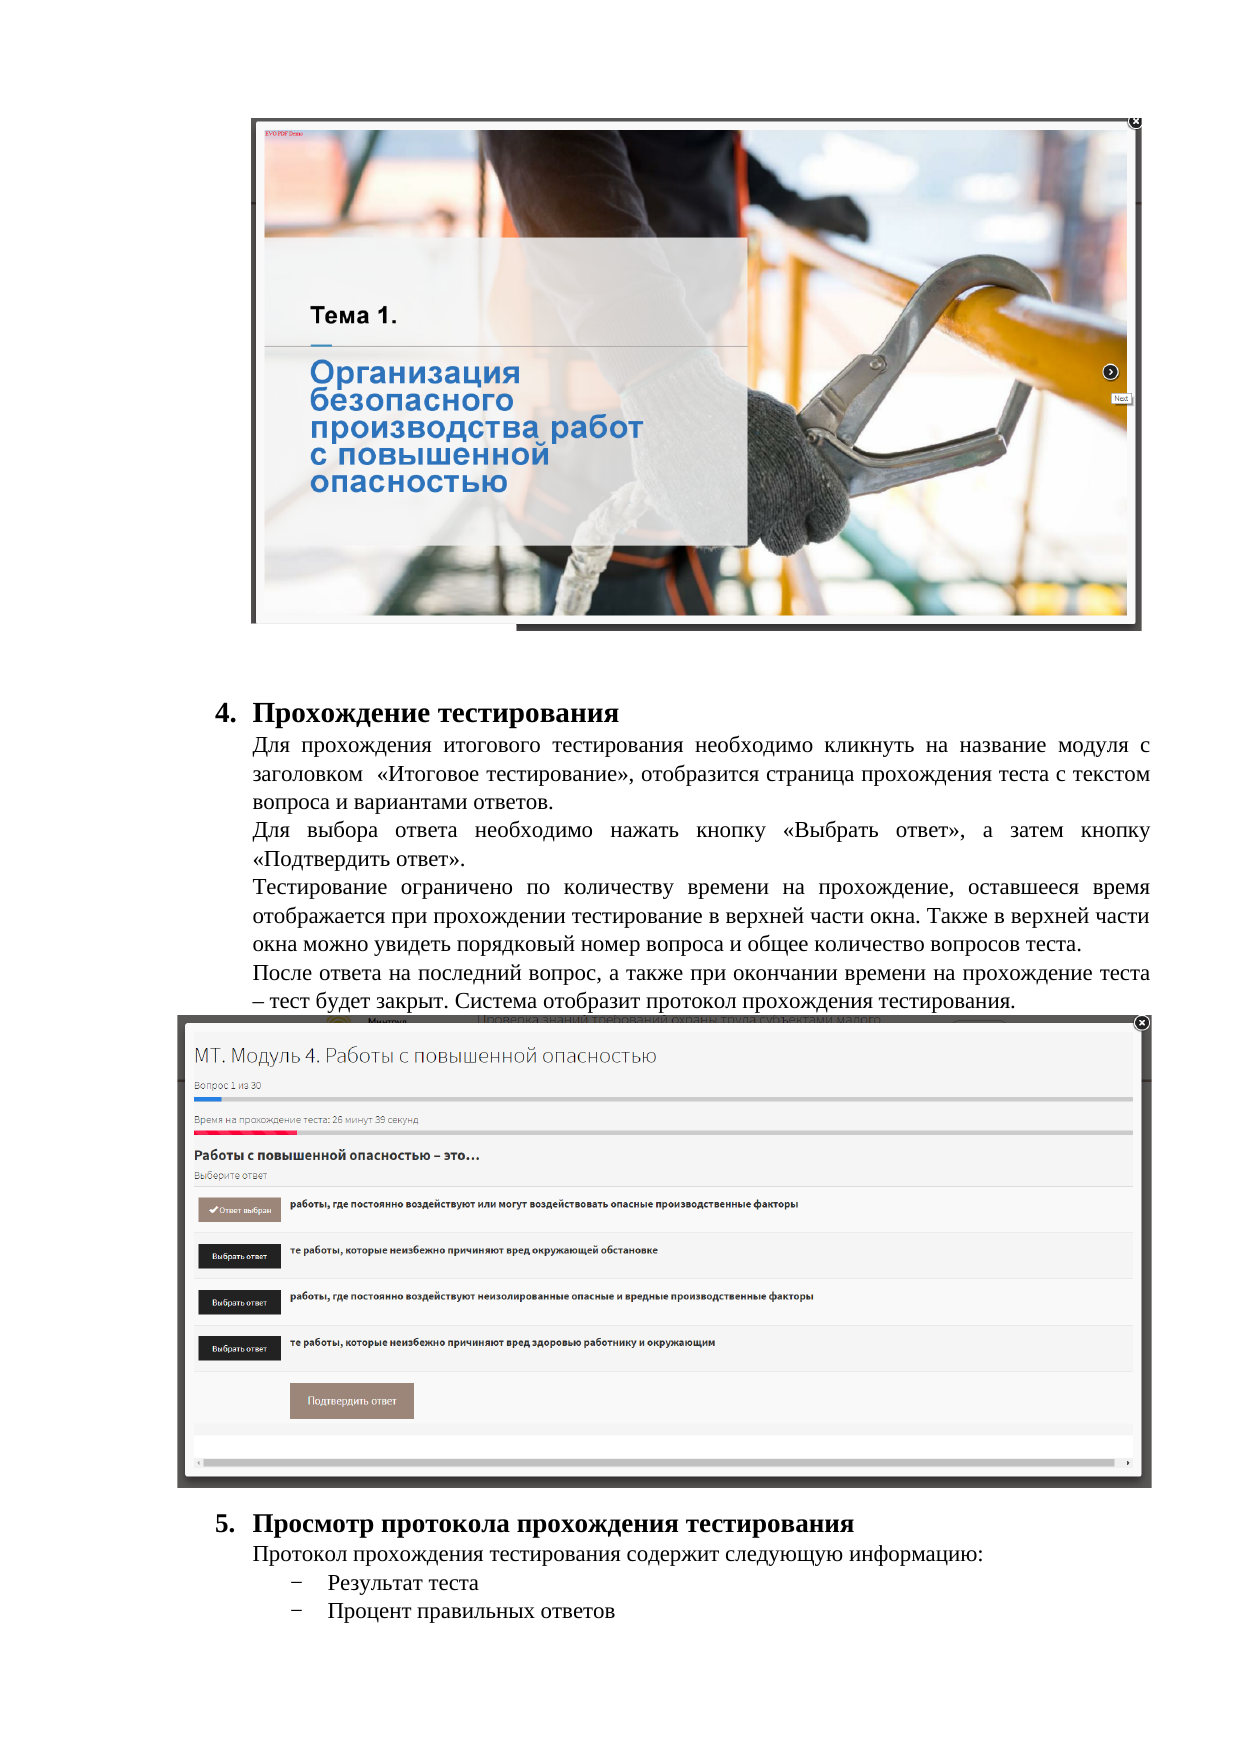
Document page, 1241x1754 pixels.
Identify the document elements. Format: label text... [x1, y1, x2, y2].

list Для выбора ответа необходимо нажать кнопку «Выбрать ответ», а затем кнопку «Подтвердить ответ». [252, 816, 1152, 871]
list Тестирование ограничено по количеству времени на прохождение, оставшееся время отображается при прохождении тестирование в верхней части окна. Также в верхней части окна можно увидеть порядковый номер вопроса и общее количество вопросов теста. [252, 873, 1152, 957]
list После ответа на последний вопрос, а также при окончании времени на прохождение теста – тест будет закрыт. Система отобразит протокол прохождения тестирования. [252, 959, 1152, 1013]
subtitle Просмотр протокола прохождения тестирования [215, 1507, 1152, 1538]
list Результат теста [290, 1569, 1152, 1595]
list Для прохождения итогового тестирования необходимо кликнуть на название модуля с заголовком «Итоговое тестирование», отобразится страница прохождения теста с текстом вопроса и вариантами ответов. [252, 731, 1152, 814]
picture [251, 118, 1142, 631]
list Процент правильных ответов [290, 1597, 1152, 1623]
picture [177, 1015, 1152, 1488]
list Протокол прохождения тестирования содержит следующую информацию: [252, 1540, 1152, 1567]
subtitle Прохождение тестирования [215, 695, 1152, 728]
